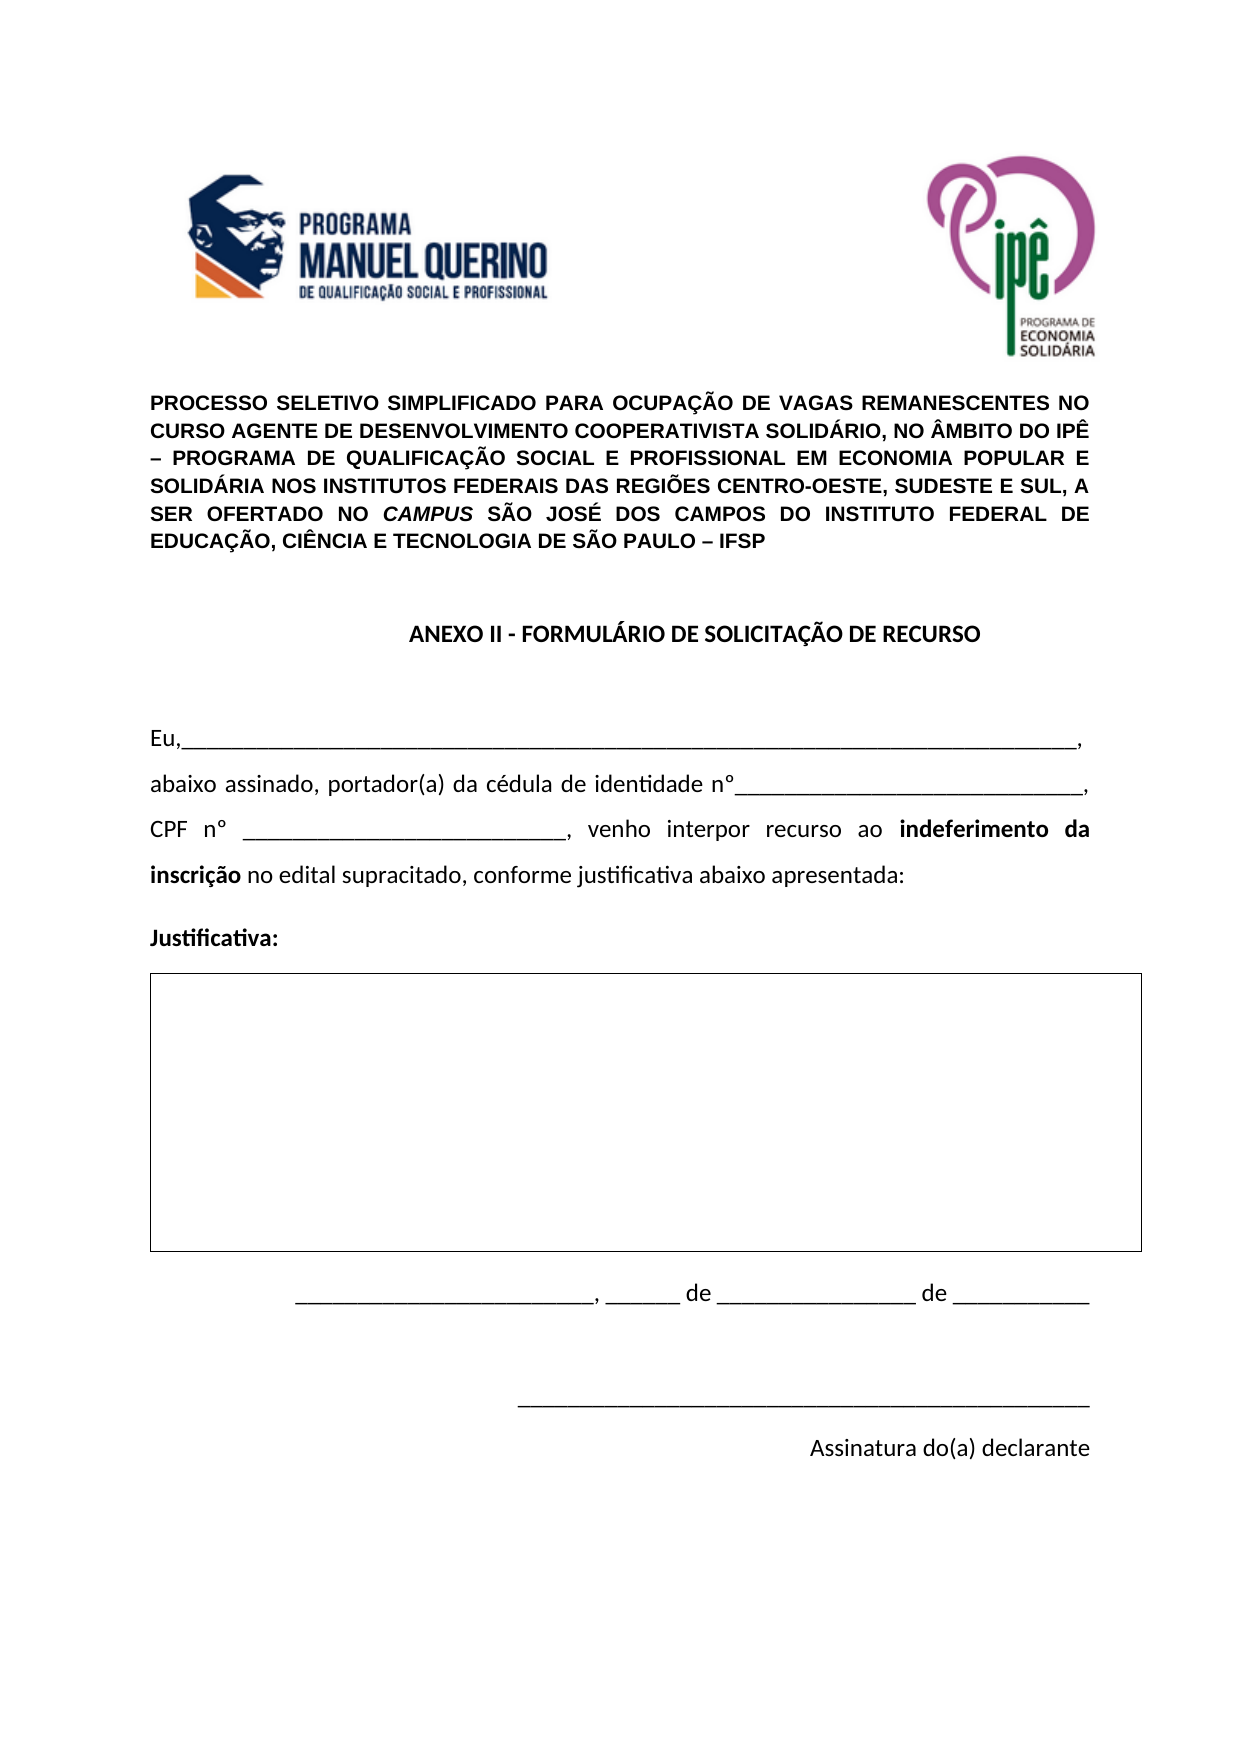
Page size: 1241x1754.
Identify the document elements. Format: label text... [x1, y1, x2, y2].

text ______________________________________________ [150, 1381, 1090, 1411]
text Assinatura do(a) declarante [150, 1432, 1090, 1463]
text Justificativa: [150, 922, 1090, 952]
text PROCESSO SELETIVO SIMPLIFICADO PARA OCUPAÇÃO DE VAGAS REMANESCENTES NO CURSO AGENTE DE DESENVOLVIMENTO COOPERATIVISTA SOLIDÁRIO, NO ÂMBITO DO IPÊ – PROGRAMA DE QUALIFICAÇÃO SOCIAL E PROFISSIONAL EM ECONOMIA POPULAR E SOLIDÁRIA NOS INSTITUTOS FEDERAIS DAS REGIÕES CENTRO-OESTE, SUDESTE E SUL, A SER OFERTADO NO CAMPUS SÃO JOSÉ DOS CAMPOS DO INSTITUTO FEDERAL DE EDUCAÇÃO, CIÊNCIA E TECNOLOGIA DE SÃO PAULO – IFSP [150, 391, 1090, 553]
text Eu,________________________________________________________________________, abaixo assinado, portador(a) da cédula de identidade nº____________________________, CPF nº __________________________, venho interpor recurso ao indeferimento da inscrição no edital supracitado, conforme justificativa abaixo apresentada: [150, 722, 1090, 890]
text ANEXO II - FORMULÁRIO DE SOLICITAÇÃO DE RECURSO [225, 618, 1090, 649]
text ________________________, ______ de ________________ de ___________ [150, 1277, 1090, 1308]
